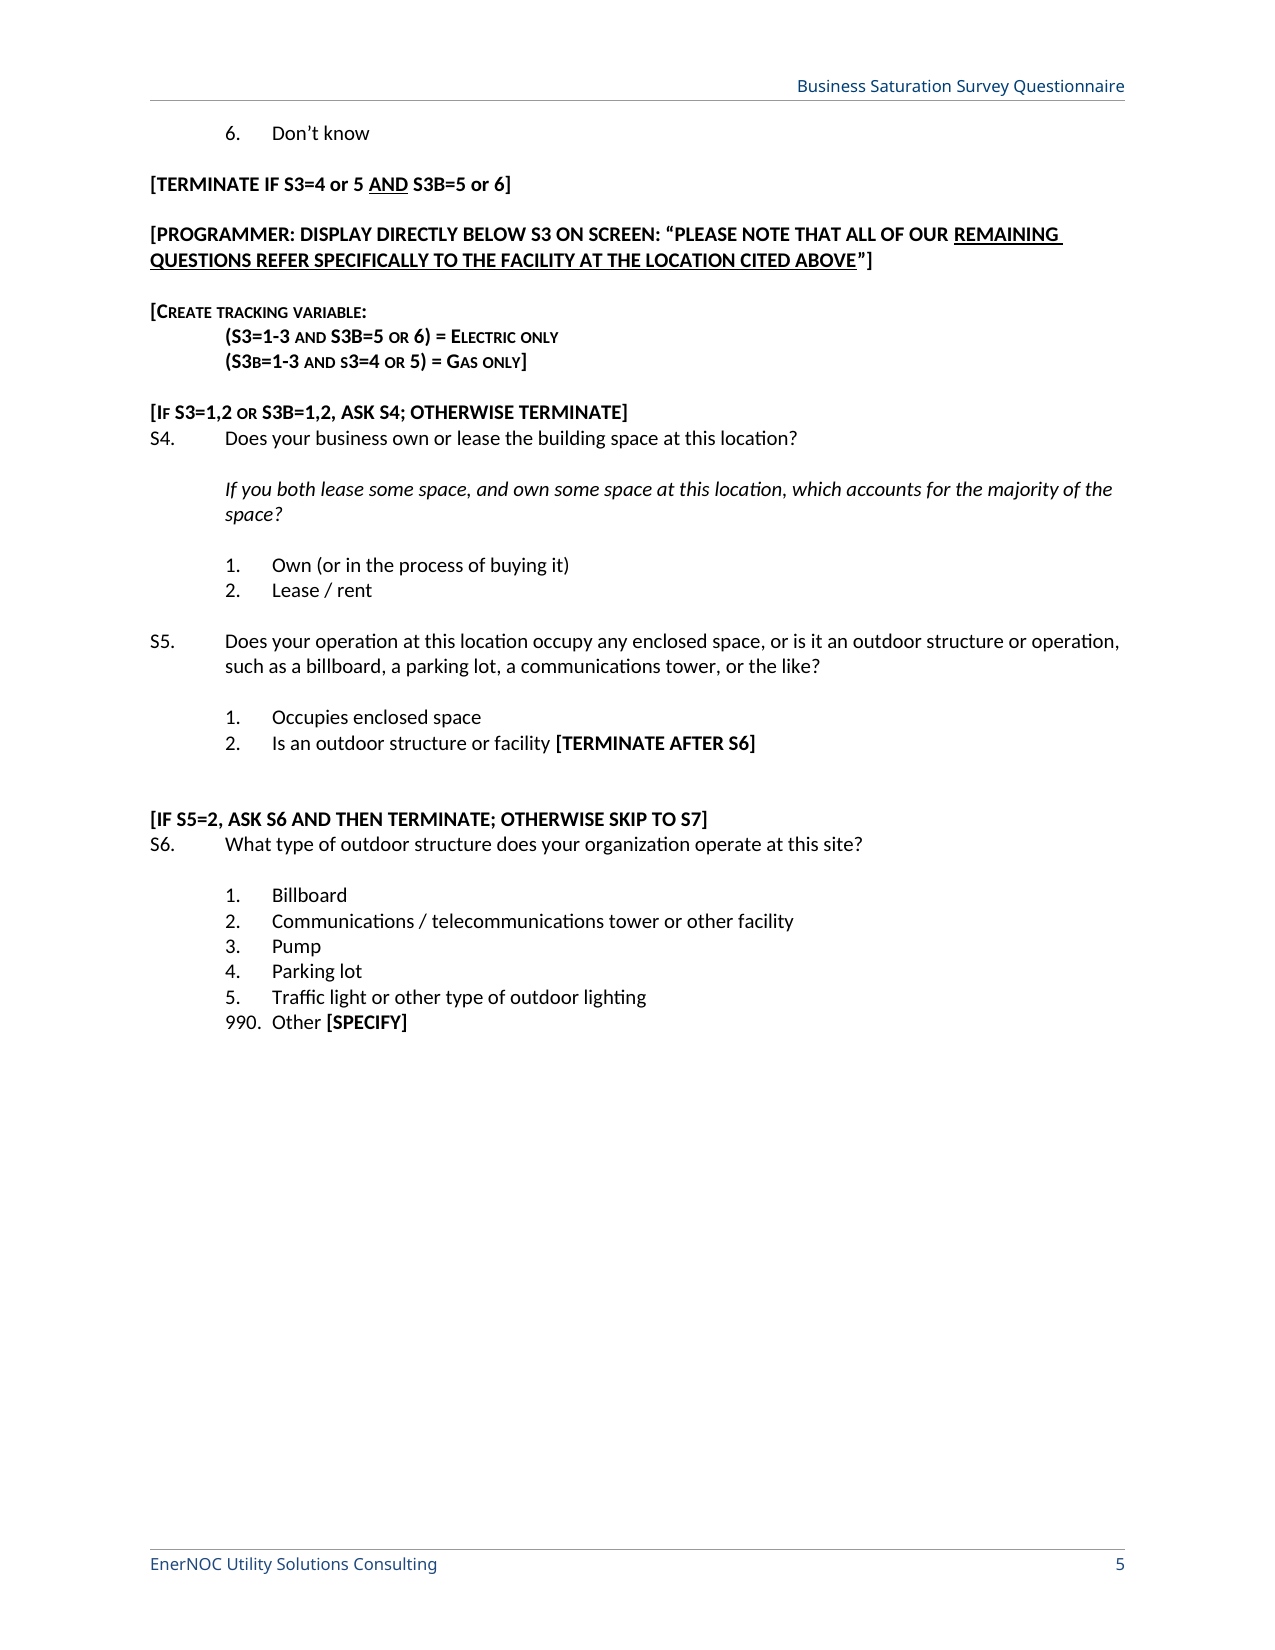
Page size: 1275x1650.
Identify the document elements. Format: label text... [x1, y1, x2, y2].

text 2. Is an outdoor structure or facility [TERMINATE AFTER S6] [225, 730, 1125, 755]
text 1. Billboard [225, 882, 1125, 908]
text 6. Don’t know [225, 120, 1125, 145]
text S4. Does your business own or lease the building space at this location? [150, 425, 1125, 450]
text 5. Traffic light or other type of outdoor lighting [225, 984, 1125, 1009]
text If you both lease some space, and own some space at this location, which accounts for the majority of the space? [225, 476, 1125, 527]
text [PROGRAMMER: DISPLAY DIRECTLY BELOW S3 ON SCREEN: “PLEASE NOTE THAT ALL OF OUR REMAINING QUESTIONS REFER SPECIFICALLY TO THE FACILITY AT THE LOCATION CITED ABOVE”] [150, 222, 1125, 272]
text [IF S5=2, ASK S6 AND THEN TERMINATE; OTHERWISE SKIP TO S7] [150, 806, 1125, 832]
text 1. Own (or in the process of buying it) [225, 552, 1125, 577]
text S6. What type of outdoor structure does your organization operate at this site? [150, 832, 1125, 857]
text (S3b=1-3 and s3=4 or 5) = Gas only] [150, 349, 1125, 374]
text [If S3=1,2 or S3B=1,2, ASK S4; OTHERWISE TERMINATE] [150, 399, 1125, 425]
text [Create tracking variable: [150, 298, 1125, 323]
text S5. Does your operation at this location occupy any enclosed space, or is it an outdoor structure or operation, such as a billboard, a parking lot, a communications tower, or the like? [150, 628, 1125, 679]
text 990. Other [SPECIFY] [225, 1009, 1125, 1035]
text 2. Lease / rent [225, 577, 1125, 603]
text 2. Communications / telecommunications tower or other facility [225, 908, 1125, 933]
text 3. Pump [225, 933, 1125, 959]
text 4. Parking lot [225, 959, 1125, 984]
text 1. Occupies enclosed space [225, 704, 1125, 730]
text [TERMINATE IF S3=4 or 5 AND S3B=5 or 6] [150, 171, 1125, 196]
text (S3=1-3 and S3B=5 or 6) = Electric only [150, 323, 1125, 349]
